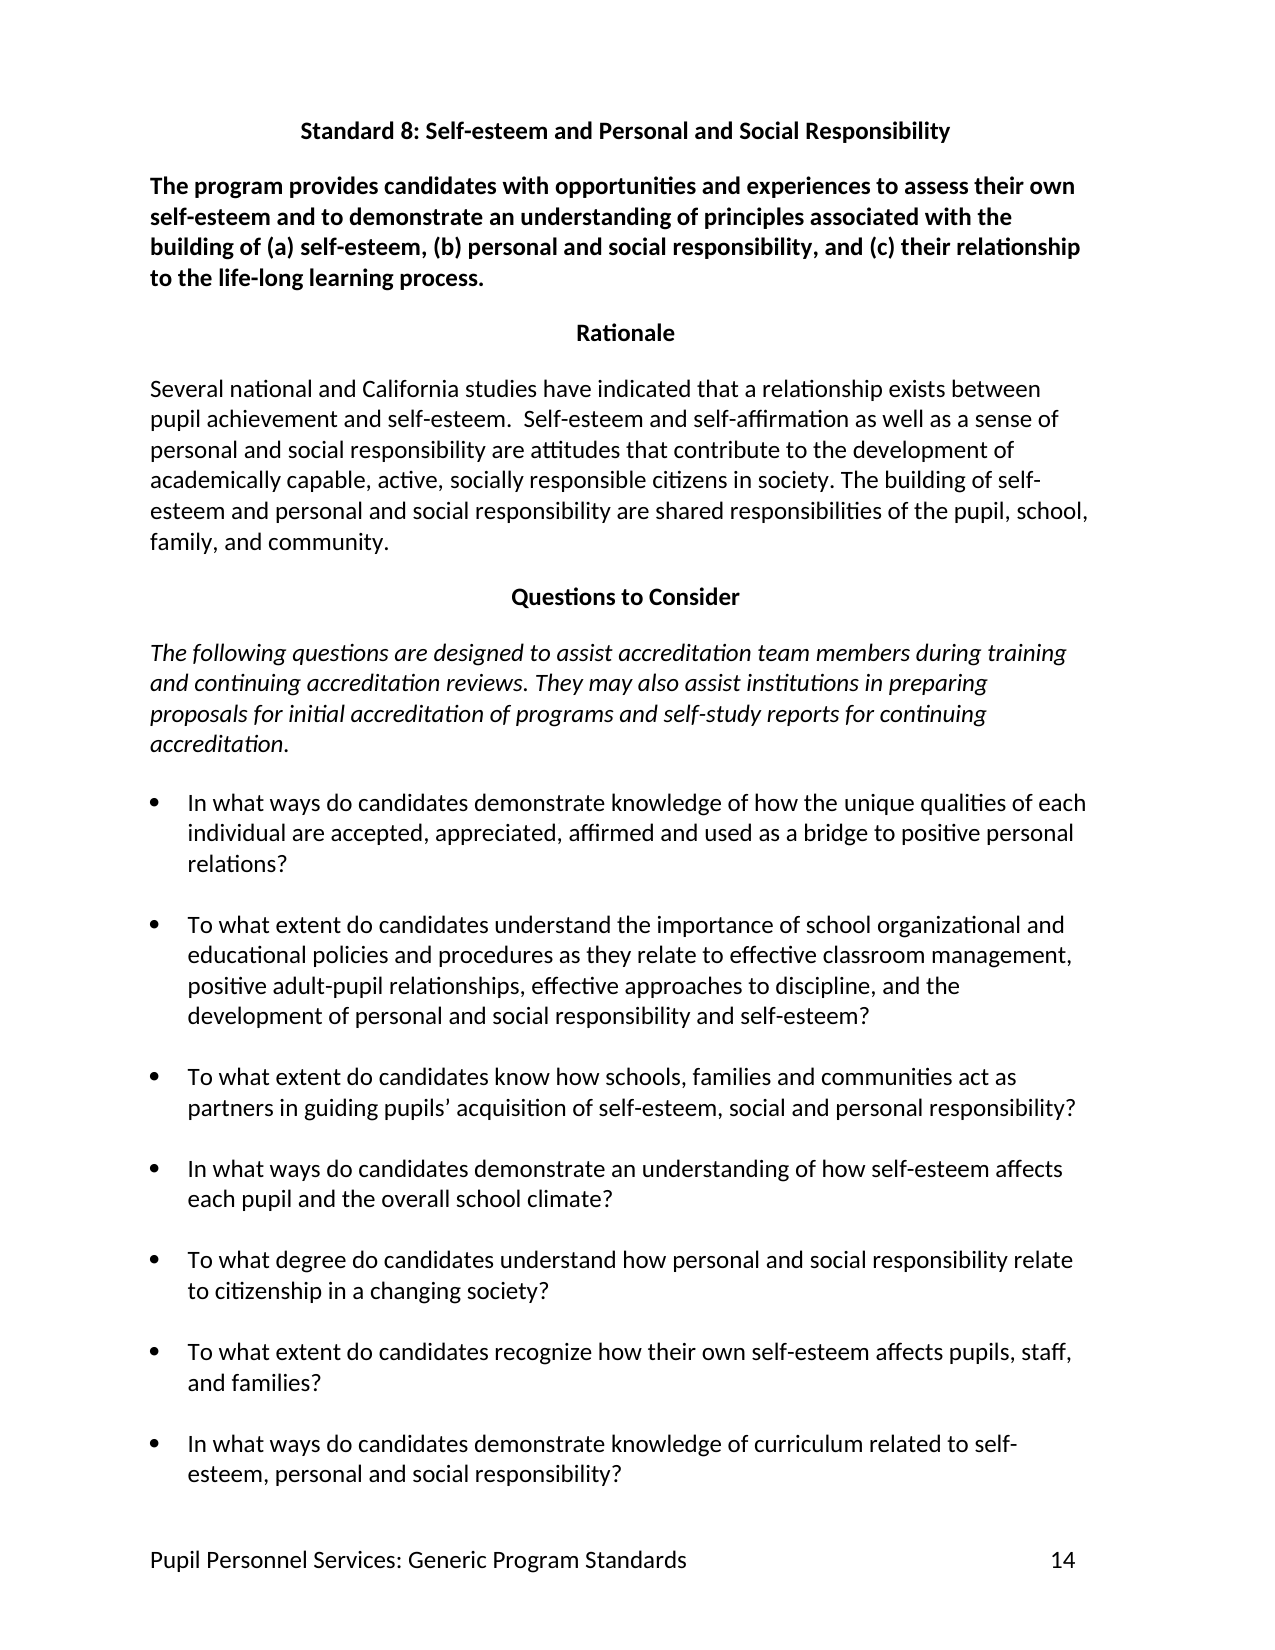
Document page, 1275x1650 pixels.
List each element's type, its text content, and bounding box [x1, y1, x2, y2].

text Several national and California studies have indicated that a relationship exists between pupil achievement and self-esteem. Self-esteem and self-affirmation as well as a sense of personal and social responsibility are attitudes that contribute to the development of academically capable, active, socially responsible citizens in society. The building of self-esteem and personal and social responsibility are shared responsibilities of the pupil, school, family, and community. [150, 373, 1094, 556]
list To what extent do candidates know how schools, families and communities act as partners in guiding pupils’ acquisition of self-esteem, social and personal responsibility? [150, 1062, 1094, 1123]
subtitle Rationale [156, 318, 1095, 348]
list To what degree do candidates understand how personal and social responsibility relate to citizenship in a changing society? [150, 1245, 1094, 1306]
text The following questions are designed to assist accreditation team members during training and continuing accreditation reviews. They may also assist institutions in preparing proposals for initial accreditation of programs and self-study reports for continuing accreditation. [150, 637, 1094, 759]
list In what ways do candidates demonstrate knowledge of how the unique qualities of each individual are accepted, appreciated, affirmed and used as a bridge to positive personal relations? [150, 787, 1094, 878]
list In what ways do candidates demonstrate an understanding of how self-esteem affects each pupil and the overall school climate? [150, 1153, 1094, 1214]
subtitle Standard 8: Self-esteem and Personal and Social Responsibility [156, 115, 1095, 146]
list In what ways do candidates demonstrate knowledge of curriculum related to self-esteem, personal and social responsibility? [150, 1428, 1094, 1489]
list To what extent do candidates recognize how their own self-esteem affects pupils, staff, and families? [150, 1336, 1094, 1397]
list To what extent do candidates understand the importance of school organizational and educational policies and procedures as they relate to effective classroom management, positive adult-pupil relationships, effective approaches to discipline, and the development of personal and social responsibility and self-esteem? [150, 909, 1094, 1031]
text The program provides candidates with opportunities and experiences to assess their own self-esteem and to demonstrate an understanding of principles associated with the building of (a) self-esteem, (b) personal and social responsibility, and (c) their relationship to the life-long learning process. [150, 171, 1094, 293]
subtitle Questions to Consider [156, 581, 1095, 612]
